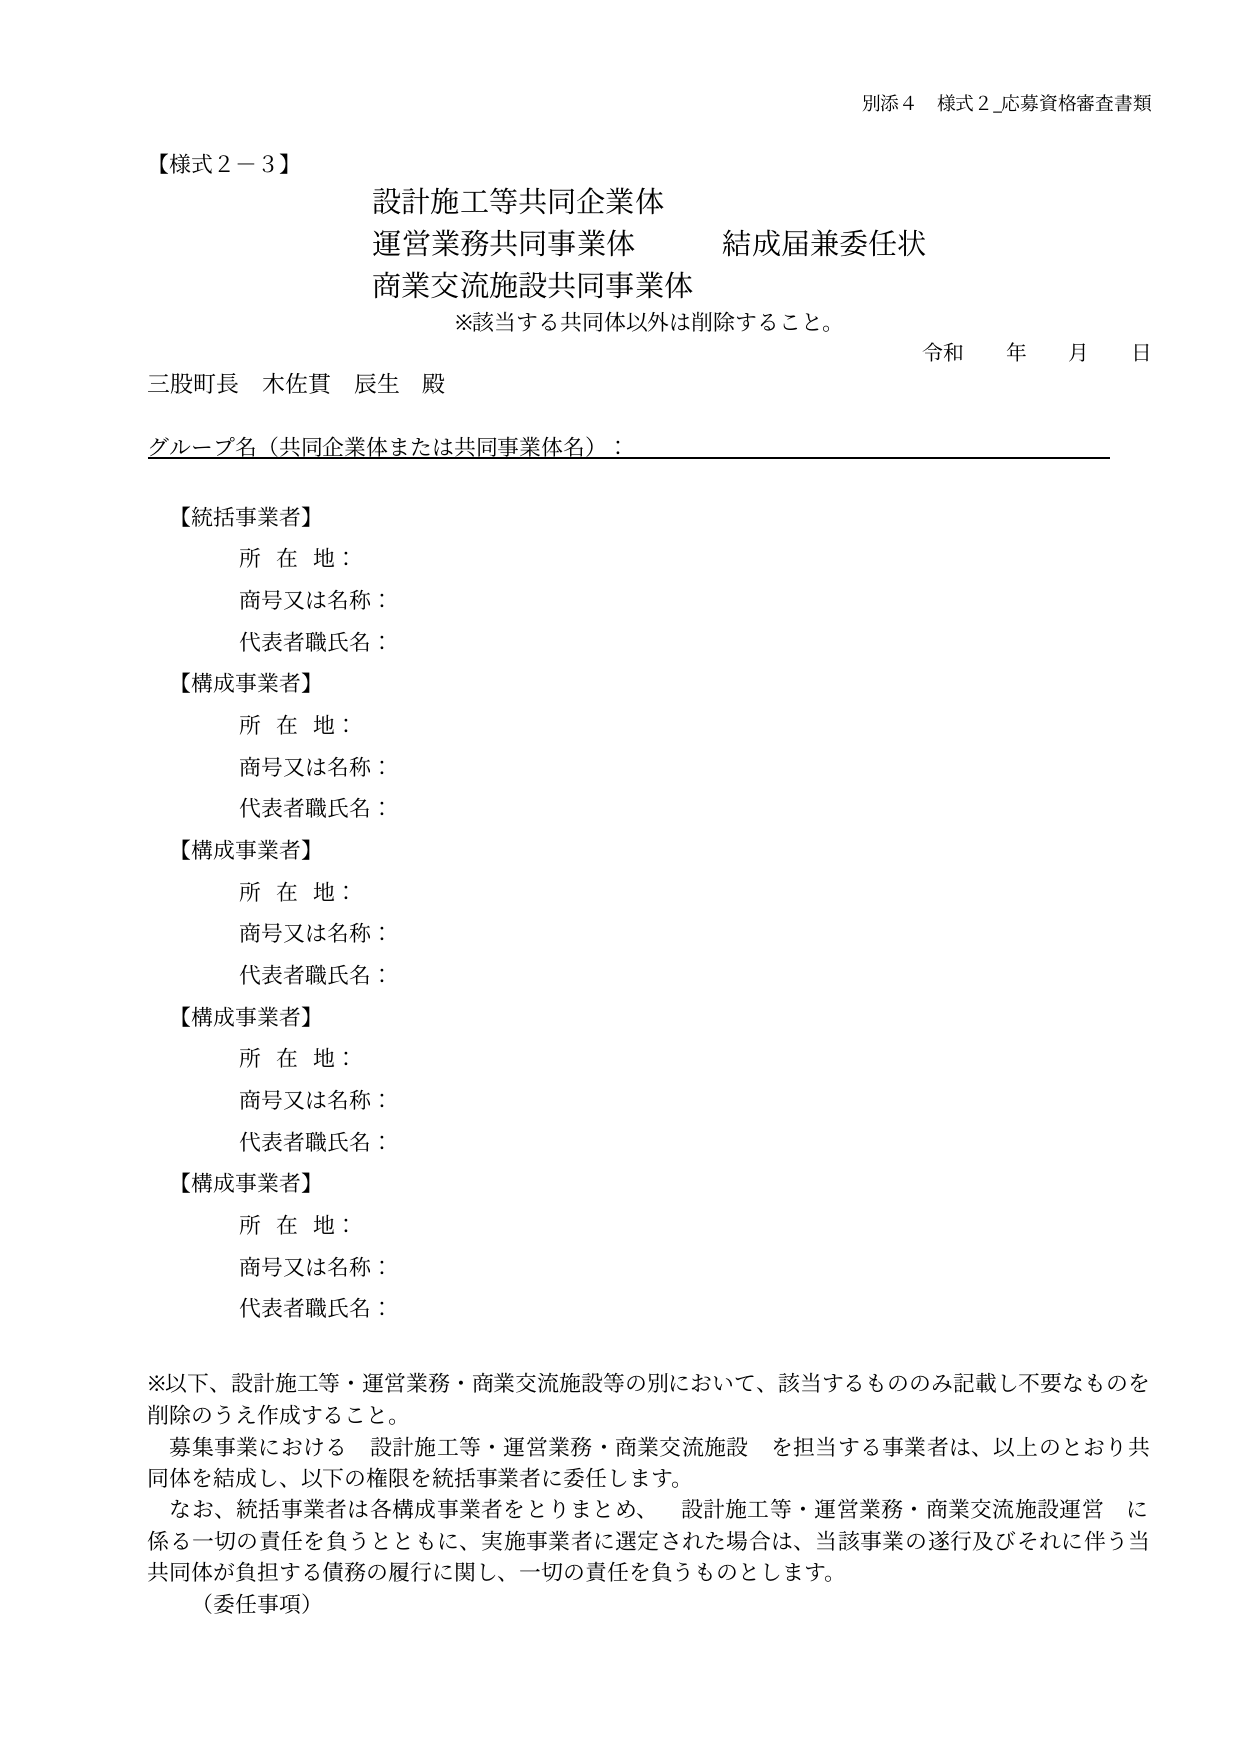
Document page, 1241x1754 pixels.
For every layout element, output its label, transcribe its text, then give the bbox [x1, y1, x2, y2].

subtitle なお、統括事業者は各構成事業者をとりまとめ、 設計施工等・運営業務・商業交流施設運営 に係る一切の責任を負うとともに、実施事業者に選定された場合は、当該事業の遂行及びそれに伴う当共同体が負担する債務の履行に関し、一切の責任を負うものとします。 [148, 1493, 1152, 1587]
text ※以下、設計施工等・運営業務・商業交流施設等の別において、該当するもののみ記載し不要なものを削除のうえ作成すること。 [148, 1367, 1152, 1430]
text 三股町長 木佐貫 辰生 殿 [148, 366, 1152, 399]
text 代表者職氏名： [239, 1117, 1152, 1158]
text 設計施工等共同企業体 [372, 179, 1152, 221]
text 【統括事業者】 [148, 492, 1152, 533]
text 商号又は名称： [239, 742, 1152, 783]
text 代表者職氏名： [239, 783, 1152, 825]
text 所在地： [239, 867, 1152, 908]
text 【構成事業者】 [148, 825, 1152, 867]
subtitle 募集事業における 設計施工等・運営業務・商業交流施設 を担当する事業者は、以上のとおり共同体を結成し、以下の権限を統括事業者に委任します。 [148, 1430, 1152, 1493]
text 商号又は名称： [239, 575, 1152, 617]
text 所在地： [239, 1200, 1152, 1242]
text 商業交流施設共同事業体 [372, 263, 1152, 305]
subtitle 【様式２－３】 [148, 148, 1152, 179]
text 所在地： [239, 533, 1152, 575]
text グループ名（共同企業体または共同事業体名）： [148, 430, 1152, 462]
text 【構成事業者】 [148, 658, 1152, 700]
text 商号又は名称： [239, 908, 1152, 950]
text 代表者職氏名： [239, 617, 1152, 658]
text 代表者職氏名： [239, 1283, 1152, 1325]
text 【構成事業者】 [148, 1158, 1152, 1200]
text 商号又は名称： [239, 1075, 1152, 1117]
text 運営業務共同事業体 結成届兼委任状 [148, 221, 1152, 263]
text （委任事項） [148, 1587, 1152, 1618]
text 令和 年 月 日 [148, 336, 1152, 366]
text 【構成事業者】 [148, 992, 1152, 1033]
text 所在地： [239, 1033, 1152, 1075]
text 所在地： [239, 700, 1152, 742]
text 商号又は名称： [239, 1242, 1152, 1283]
text 代表者職氏名： [239, 950, 1152, 992]
text ※該当する共同体以外は削除すること。 [148, 305, 1152, 336]
